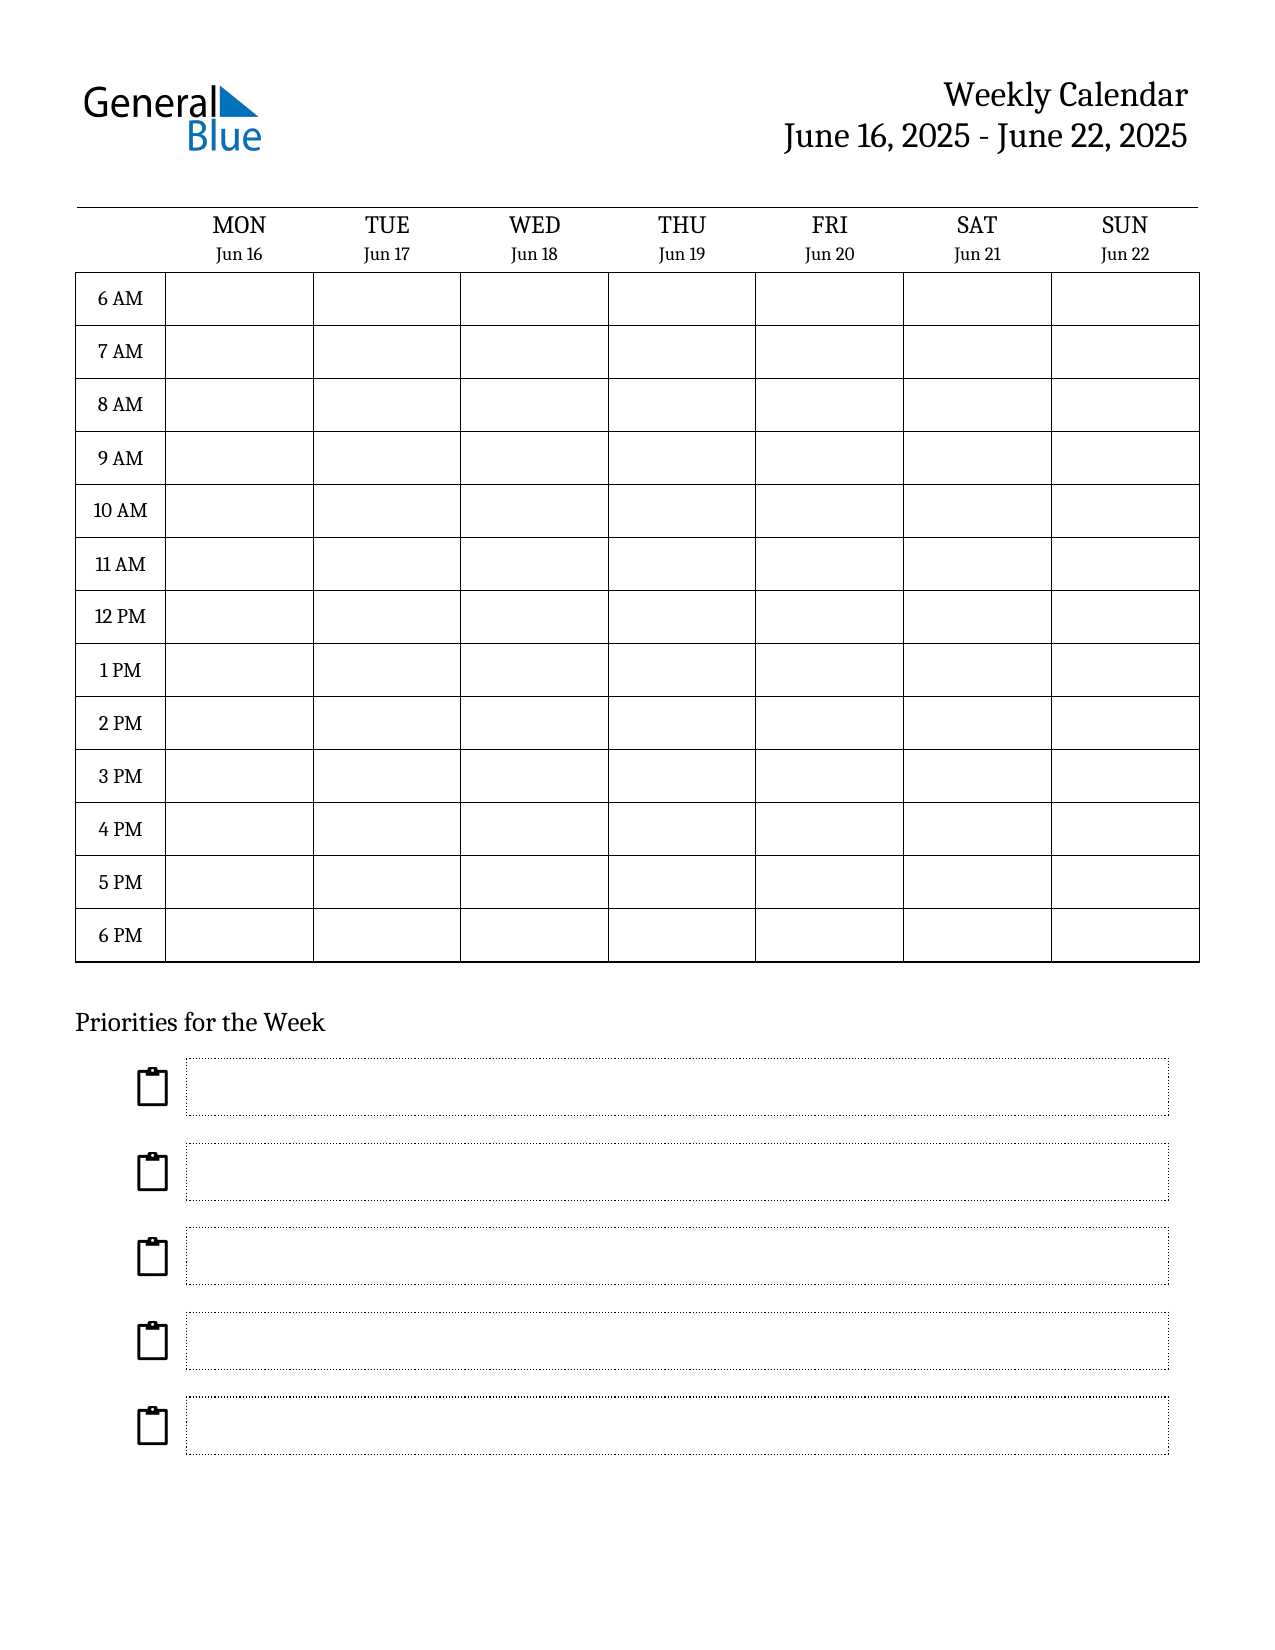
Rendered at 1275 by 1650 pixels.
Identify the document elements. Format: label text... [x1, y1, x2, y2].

table_cell [166, 273, 313, 325]
table_cell [904, 485, 1051, 537]
table_cell [609, 273, 755, 325]
table_cell [166, 644, 313, 696]
table_cell 9 AM [76, 432, 165, 484]
table_cell [904, 644, 1051, 696]
table_cell [166, 909, 313, 961]
table_cell [106, 1143, 187, 1200]
table_cell 1 PM [76, 644, 165, 696]
table_cell TUE Jun 17 [313, 208, 461, 272]
table_cell [904, 273, 1051, 325]
table_cell [1052, 591, 1199, 643]
table_cell [166, 326, 313, 378]
table_cell [314, 697, 460, 749]
text Priorities for the Week [75, 1007, 1200, 1039]
table_cell [756, 803, 903, 855]
table_cell [166, 485, 313, 537]
table_cell FRI Jun 20 [756, 208, 903, 272]
table_cell [904, 432, 1051, 484]
table_cell [461, 538, 608, 590]
table_cell [1052, 803, 1199, 855]
table_cell [106, 1115, 1168, 1142]
table_cell [756, 750, 903, 802]
table_cell 12 PM [76, 591, 165, 643]
picture [84, 85, 261, 151]
table_cell [1052, 432, 1199, 484]
table_cell [106, 1312, 187, 1369]
table_cell [166, 538, 313, 590]
table_cell [166, 591, 313, 643]
table_cell 11 AM [76, 538, 165, 590]
table_cell [314, 803, 460, 855]
table_header [106, 1058, 187, 1115]
table_cell [187, 1227, 1168, 1284]
table_cell 6 PM [76, 909, 165, 961]
table_cell [187, 1396, 1168, 1454]
table_cell [1052, 697, 1199, 749]
table_cell [461, 803, 608, 855]
table_cell [187, 1312, 1168, 1369]
table_cell [166, 379, 313, 431]
table_cell [756, 326, 903, 378]
table_cell [314, 750, 460, 802]
table_cell [756, 485, 903, 537]
table_cell [166, 750, 313, 802]
table_cell [756, 909, 903, 961]
table_cell [609, 485, 755, 537]
table_cell 3 PM [76, 750, 165, 802]
table_cell [1052, 856, 1199, 908]
picture [129, 1318, 176, 1364]
table_cell MON Jun 16 [165, 208, 313, 272]
table_cell 2 PM [76, 697, 165, 749]
table_cell [904, 909, 1051, 961]
table_cell [461, 644, 608, 696]
table_cell [609, 750, 755, 802]
table_cell [461, 326, 608, 378]
table_cell [1052, 750, 1199, 802]
table_header Weekly Calendar June 16, 2025 - June 22, 2025 [76, 75, 1199, 207]
table_cell [314, 273, 460, 325]
table_cell [609, 697, 755, 749]
table_cell [1052, 485, 1199, 537]
table_cell [1052, 326, 1199, 378]
table_cell [1052, 909, 1199, 961]
table_cell 5 PM [76, 856, 165, 908]
table_cell [461, 909, 608, 961]
table_cell [904, 856, 1051, 908]
table_cell [314, 538, 460, 590]
table_cell [904, 591, 1051, 643]
table_cell [106, 1227, 187, 1284]
table_cell [106, 1369, 1168, 1396]
table_cell [609, 644, 755, 696]
table_cell [106, 1200, 1168, 1227]
table_cell [461, 485, 608, 537]
table_cell [1052, 379, 1199, 431]
table_cell [609, 379, 755, 431]
table_cell [904, 538, 1051, 590]
table_cell [166, 803, 313, 855]
table_cell 10 AM [76, 485, 165, 537]
table_cell [1052, 644, 1199, 696]
table_cell [609, 326, 755, 378]
table_cell [609, 591, 755, 643]
table_cell [609, 856, 755, 908]
table_cell [314, 644, 460, 696]
table_cell [314, 591, 460, 643]
table_header [187, 1058, 1168, 1115]
table_cell 6 AM [76, 273, 165, 325]
table_cell [187, 1143, 1168, 1200]
table_cell [609, 538, 755, 590]
table_cell [314, 485, 460, 537]
picture [129, 1063, 176, 1110]
table_cell [106, 1396, 187, 1454]
table_cell [314, 432, 460, 484]
table_cell [314, 326, 460, 378]
table_cell [609, 803, 755, 855]
table_cell [756, 697, 903, 749]
table_cell [756, 644, 903, 696]
table_cell [1052, 538, 1199, 590]
table_cell [904, 750, 1051, 802]
table_cell [904, 326, 1051, 378]
table_cell [461, 591, 608, 643]
table_cell [461, 432, 608, 484]
table_cell [461, 273, 608, 325]
table_cell [76, 208, 165, 272]
table_cell [166, 432, 313, 484]
table_cell [461, 697, 608, 749]
table_cell [609, 909, 755, 961]
table_cell [314, 856, 460, 908]
table_cell 8 AM [76, 379, 165, 431]
table_cell [756, 379, 903, 431]
table_cell SAT Jun 21 [904, 208, 1051, 272]
table_cell [904, 803, 1051, 855]
table_cell [756, 273, 903, 325]
table_cell [756, 591, 903, 643]
table_cell [461, 750, 608, 802]
table_cell 7 AM [76, 326, 165, 378]
table_cell [756, 856, 903, 908]
table_cell [461, 379, 608, 431]
table_cell [106, 1284, 1168, 1312]
table_cell [1052, 273, 1199, 325]
table_cell [166, 856, 313, 908]
table_cell WED Jun 18 [461, 208, 608, 272]
picture [129, 1402, 176, 1449]
table_cell [756, 538, 903, 590]
table_cell THU Jun 19 [608, 208, 756, 272]
picture [129, 1233, 176, 1280]
table_cell 4 PM [76, 803, 165, 855]
table_cell [904, 697, 1051, 749]
table_cell [314, 379, 460, 431]
table_cell [756, 432, 903, 484]
table_cell [314, 909, 460, 961]
table_cell [904, 379, 1051, 431]
table_cell [609, 432, 755, 484]
table_cell SUN Jun 22 [1051, 207, 1199, 272]
picture [129, 1148, 176, 1195]
table_cell [166, 697, 313, 749]
table_cell [461, 856, 608, 908]
